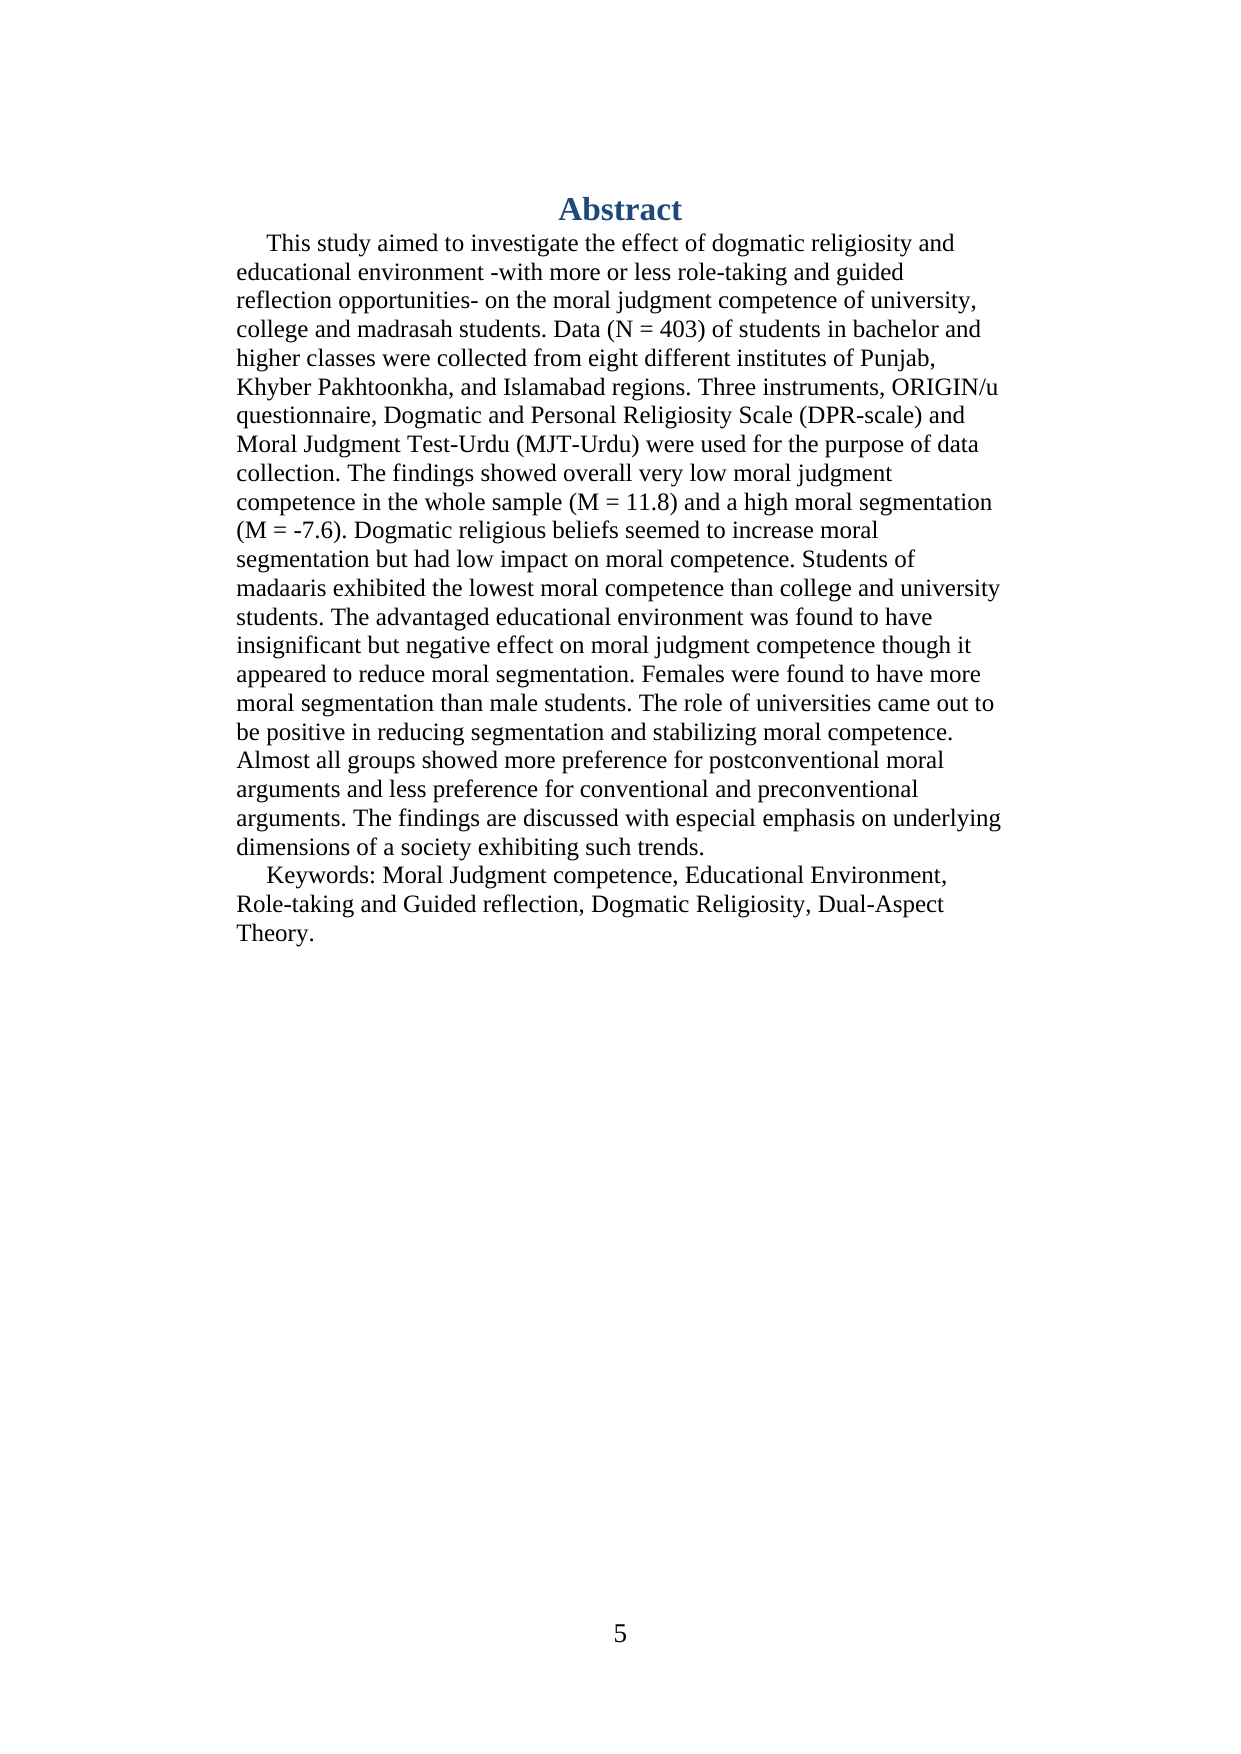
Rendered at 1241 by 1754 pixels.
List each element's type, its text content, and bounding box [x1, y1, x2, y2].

text This study aimed to investigate the effect of dogmatic religiosity and educational environment -with more or less role-taking and guided reflection opportunities- on the moral judgment competence of university, college and madrasah students. Data (N = 403) of students in bachelor and higher classes were collected from eight different institutes of Punjab, Khyber Pakhtoonkha, and Islamabad regions. Three instruments, ORIGIN/u questionnaire, Dogmatic and Personal Religiosity Scale (DPR-scale) and Moral Judgment Test-Urdu (MJT-Urdu) were used for the purpose of data collection. The findings showed overall very low moral judgment competence in the whole sample (M = 11.8) and a high moral segmentation (M = -7.6). Dogmatic religious beliefs seemed to increase moral segmentation but had low impact on moral competence. Students of madaaris exhibited the lowest moral competence than college and university students. The advantaged educational environment was found to have insignificant but negative effect on moral judgment competence though it appeared to reduce moral segmentation. Females were found to have more moral segmentation than male students. The role of universities came out to be positive in reducing segmentation and stabilizing moral competence. Almost all groups showed more preference for postconventional moral arguments and less preference for conventional and preconventional arguments. The findings are discussed with especial emphasis on underlying dimensions of a society exhibiting such trends. [236, 228, 1004, 861]
subtitle Abstract [236, 190, 1004, 228]
text Keywords: Moral Judgment competence, Educational Environment, Role-taking and Guided reflection, Dogmatic Religiosity, Dual-Aspect Theory. [236, 861, 1004, 947]
